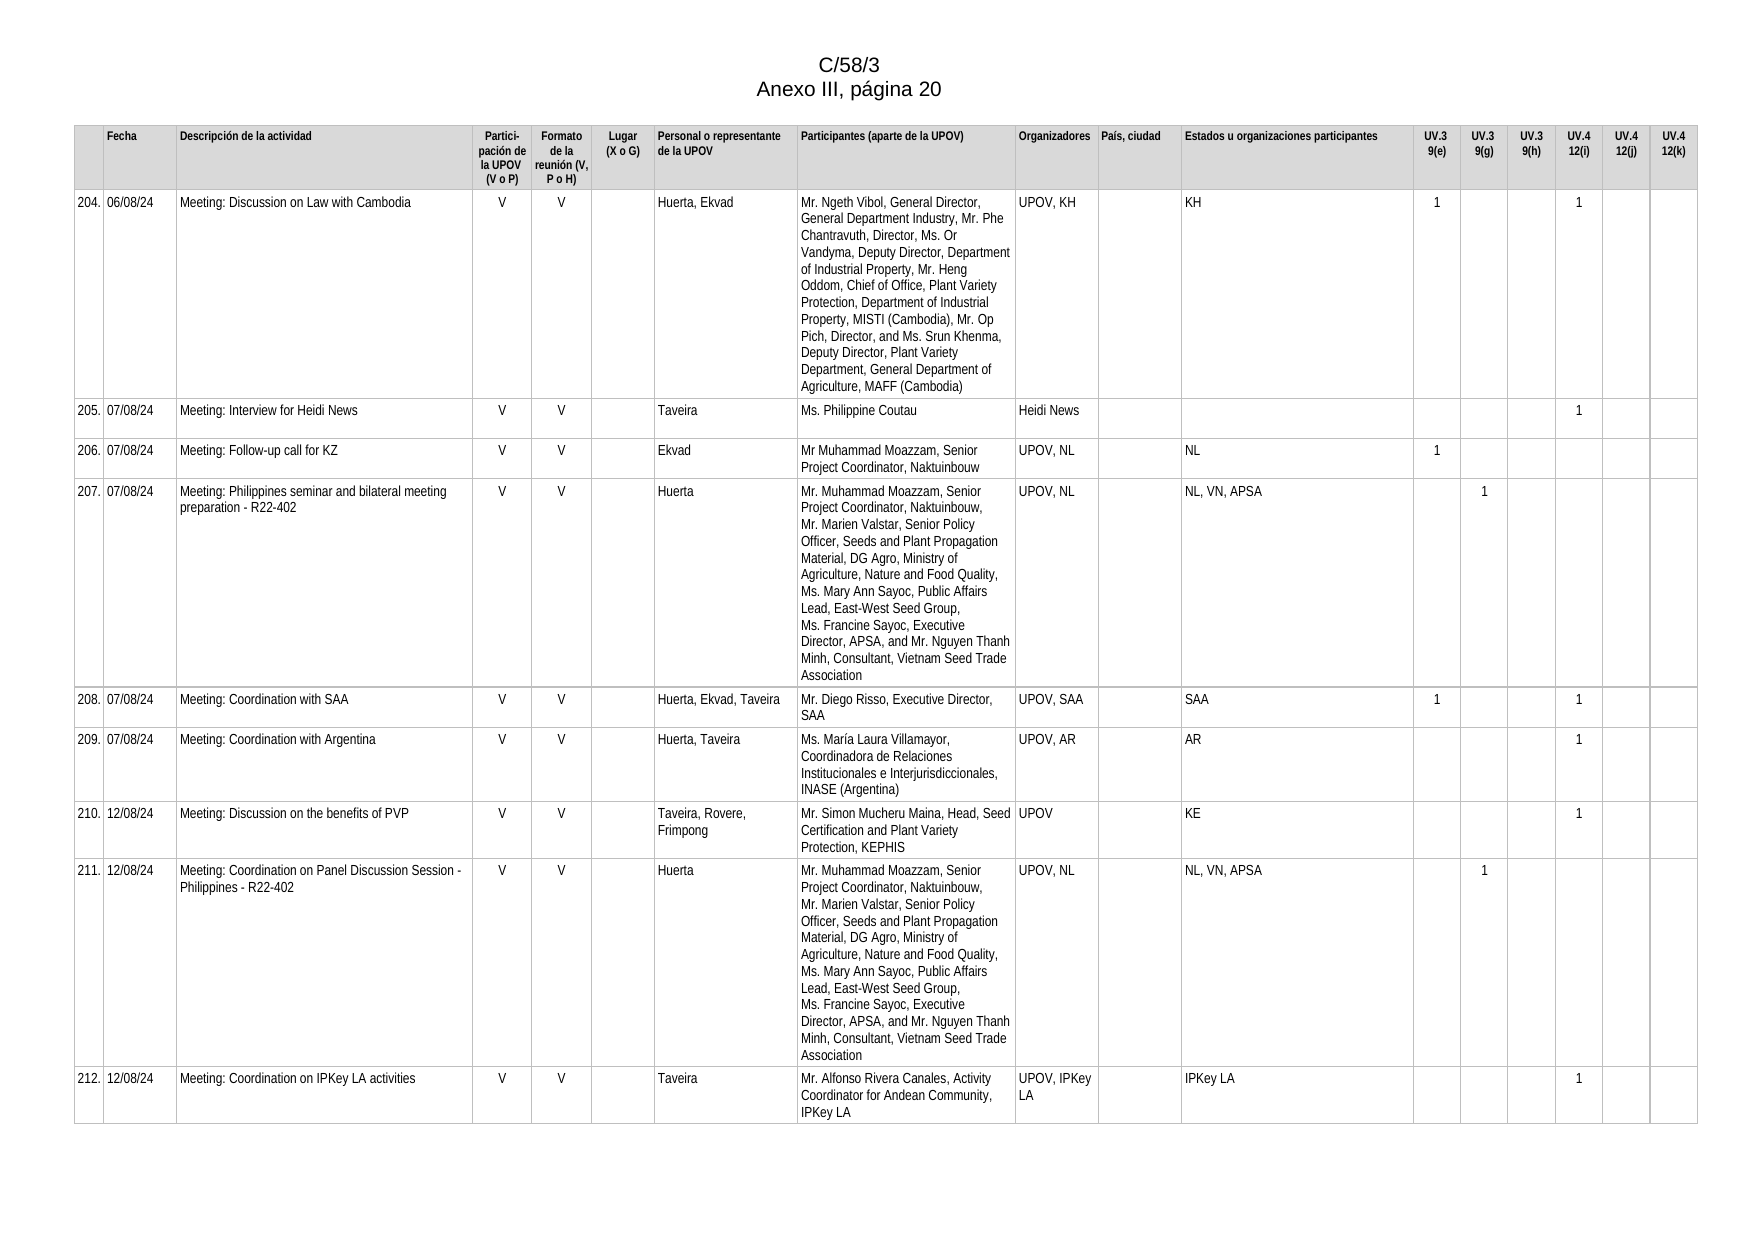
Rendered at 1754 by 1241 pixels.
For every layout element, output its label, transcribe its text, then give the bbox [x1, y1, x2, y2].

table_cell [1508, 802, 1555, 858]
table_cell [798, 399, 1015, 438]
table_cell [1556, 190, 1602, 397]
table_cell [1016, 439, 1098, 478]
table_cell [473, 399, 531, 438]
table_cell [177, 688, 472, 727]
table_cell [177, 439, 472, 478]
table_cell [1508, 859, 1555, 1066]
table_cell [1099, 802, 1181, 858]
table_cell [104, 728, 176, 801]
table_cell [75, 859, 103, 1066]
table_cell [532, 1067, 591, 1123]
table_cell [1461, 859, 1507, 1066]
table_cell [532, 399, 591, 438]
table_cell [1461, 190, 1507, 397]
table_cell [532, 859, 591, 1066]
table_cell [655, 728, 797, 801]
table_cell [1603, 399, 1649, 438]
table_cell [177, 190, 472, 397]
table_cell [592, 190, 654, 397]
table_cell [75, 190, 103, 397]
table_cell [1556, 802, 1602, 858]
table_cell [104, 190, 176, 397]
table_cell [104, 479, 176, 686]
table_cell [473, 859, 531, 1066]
table_header Personal o representante de la UPOV [655, 126, 797, 189]
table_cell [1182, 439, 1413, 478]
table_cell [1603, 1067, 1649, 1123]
table_header UV.3 9(g) [1461, 126, 1507, 189]
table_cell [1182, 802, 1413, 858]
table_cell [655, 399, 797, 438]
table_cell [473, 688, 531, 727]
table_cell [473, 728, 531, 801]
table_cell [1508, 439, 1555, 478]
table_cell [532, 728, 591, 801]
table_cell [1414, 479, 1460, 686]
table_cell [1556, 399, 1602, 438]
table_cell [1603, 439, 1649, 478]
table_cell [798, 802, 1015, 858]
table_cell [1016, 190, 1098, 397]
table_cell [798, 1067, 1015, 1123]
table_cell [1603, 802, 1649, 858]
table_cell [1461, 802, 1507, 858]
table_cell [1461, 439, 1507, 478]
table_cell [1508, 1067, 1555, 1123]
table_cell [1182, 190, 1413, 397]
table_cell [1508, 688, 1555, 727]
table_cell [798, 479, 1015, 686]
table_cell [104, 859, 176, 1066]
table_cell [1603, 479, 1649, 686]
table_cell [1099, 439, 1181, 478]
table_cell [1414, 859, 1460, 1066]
table_header Formato de la reunión (V, P o H) [532, 126, 591, 189]
table_header UV.3 9(e) [1414, 126, 1460, 189]
table_header UV.4 12(j) [1603, 126, 1649, 189]
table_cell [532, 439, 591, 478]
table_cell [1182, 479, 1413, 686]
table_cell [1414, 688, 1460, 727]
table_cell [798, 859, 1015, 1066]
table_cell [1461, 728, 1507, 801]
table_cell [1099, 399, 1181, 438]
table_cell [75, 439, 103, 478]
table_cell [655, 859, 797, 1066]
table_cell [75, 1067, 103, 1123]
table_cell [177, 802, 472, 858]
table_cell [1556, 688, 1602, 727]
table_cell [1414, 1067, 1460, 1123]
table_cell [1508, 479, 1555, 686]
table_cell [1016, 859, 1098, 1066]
table_header UV.4 12(k) [1651, 126, 1697, 189]
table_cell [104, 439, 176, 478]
table_header Estados u organizaciones participantes [1182, 126, 1413, 189]
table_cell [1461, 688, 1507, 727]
table_header Participantes (aparte de la UPOV) [798, 126, 1015, 189]
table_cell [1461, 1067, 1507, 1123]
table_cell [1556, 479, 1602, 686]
table_header País, ciudad [1099, 126, 1181, 189]
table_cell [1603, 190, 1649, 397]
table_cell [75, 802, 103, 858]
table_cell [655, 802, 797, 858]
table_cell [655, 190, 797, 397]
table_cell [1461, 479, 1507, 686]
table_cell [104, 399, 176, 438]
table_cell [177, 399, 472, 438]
table_header Descripción de la actividad [177, 126, 472, 189]
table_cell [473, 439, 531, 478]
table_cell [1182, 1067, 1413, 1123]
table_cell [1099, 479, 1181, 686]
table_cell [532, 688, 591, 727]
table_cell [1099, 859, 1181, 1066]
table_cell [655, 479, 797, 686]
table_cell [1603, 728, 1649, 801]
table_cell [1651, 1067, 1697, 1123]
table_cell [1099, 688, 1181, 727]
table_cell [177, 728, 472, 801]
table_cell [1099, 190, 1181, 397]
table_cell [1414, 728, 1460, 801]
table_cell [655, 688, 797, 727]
table_header Partici-pación de la UPOV (V o P) [473, 126, 531, 189]
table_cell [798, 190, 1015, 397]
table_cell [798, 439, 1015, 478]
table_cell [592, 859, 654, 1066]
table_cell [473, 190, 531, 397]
table_header UV.3 9(h) [1508, 126, 1555, 189]
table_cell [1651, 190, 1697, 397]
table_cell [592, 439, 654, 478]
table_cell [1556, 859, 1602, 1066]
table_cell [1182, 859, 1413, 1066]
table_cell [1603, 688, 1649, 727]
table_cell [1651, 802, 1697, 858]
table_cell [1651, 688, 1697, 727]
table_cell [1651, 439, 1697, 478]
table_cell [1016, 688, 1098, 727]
table_header Lugar (X o G) [592, 126, 654, 189]
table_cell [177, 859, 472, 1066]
table_header Fecha [104, 126, 176, 189]
table_header Organizadores [1016, 126, 1098, 189]
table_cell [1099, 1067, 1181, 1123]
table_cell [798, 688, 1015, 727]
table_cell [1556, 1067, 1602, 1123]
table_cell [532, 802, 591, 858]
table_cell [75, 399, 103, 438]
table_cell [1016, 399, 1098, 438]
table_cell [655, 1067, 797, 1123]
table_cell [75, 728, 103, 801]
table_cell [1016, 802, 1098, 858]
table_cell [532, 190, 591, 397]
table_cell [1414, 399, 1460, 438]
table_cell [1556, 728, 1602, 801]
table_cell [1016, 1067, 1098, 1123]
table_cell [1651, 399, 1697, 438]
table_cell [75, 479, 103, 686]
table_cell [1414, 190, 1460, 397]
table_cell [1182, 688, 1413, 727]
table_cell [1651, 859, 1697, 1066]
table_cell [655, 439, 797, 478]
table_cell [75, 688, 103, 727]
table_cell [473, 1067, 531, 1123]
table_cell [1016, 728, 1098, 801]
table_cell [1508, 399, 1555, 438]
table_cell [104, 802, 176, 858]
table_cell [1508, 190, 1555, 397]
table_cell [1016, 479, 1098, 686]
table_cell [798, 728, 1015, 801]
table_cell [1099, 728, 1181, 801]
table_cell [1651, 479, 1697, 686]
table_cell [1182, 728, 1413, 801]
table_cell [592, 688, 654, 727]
table_header [75, 126, 103, 189]
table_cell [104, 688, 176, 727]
table_header UV.4 12(i) [1556, 126, 1602, 189]
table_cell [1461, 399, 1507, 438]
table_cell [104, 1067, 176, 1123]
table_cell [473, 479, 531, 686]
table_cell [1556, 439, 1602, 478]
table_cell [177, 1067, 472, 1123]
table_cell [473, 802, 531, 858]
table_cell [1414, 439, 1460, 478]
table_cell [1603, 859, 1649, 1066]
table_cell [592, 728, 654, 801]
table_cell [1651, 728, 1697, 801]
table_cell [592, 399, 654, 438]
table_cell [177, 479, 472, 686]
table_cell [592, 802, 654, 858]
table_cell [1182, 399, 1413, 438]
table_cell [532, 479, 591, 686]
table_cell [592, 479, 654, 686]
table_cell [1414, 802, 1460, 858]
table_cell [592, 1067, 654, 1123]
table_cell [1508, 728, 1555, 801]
